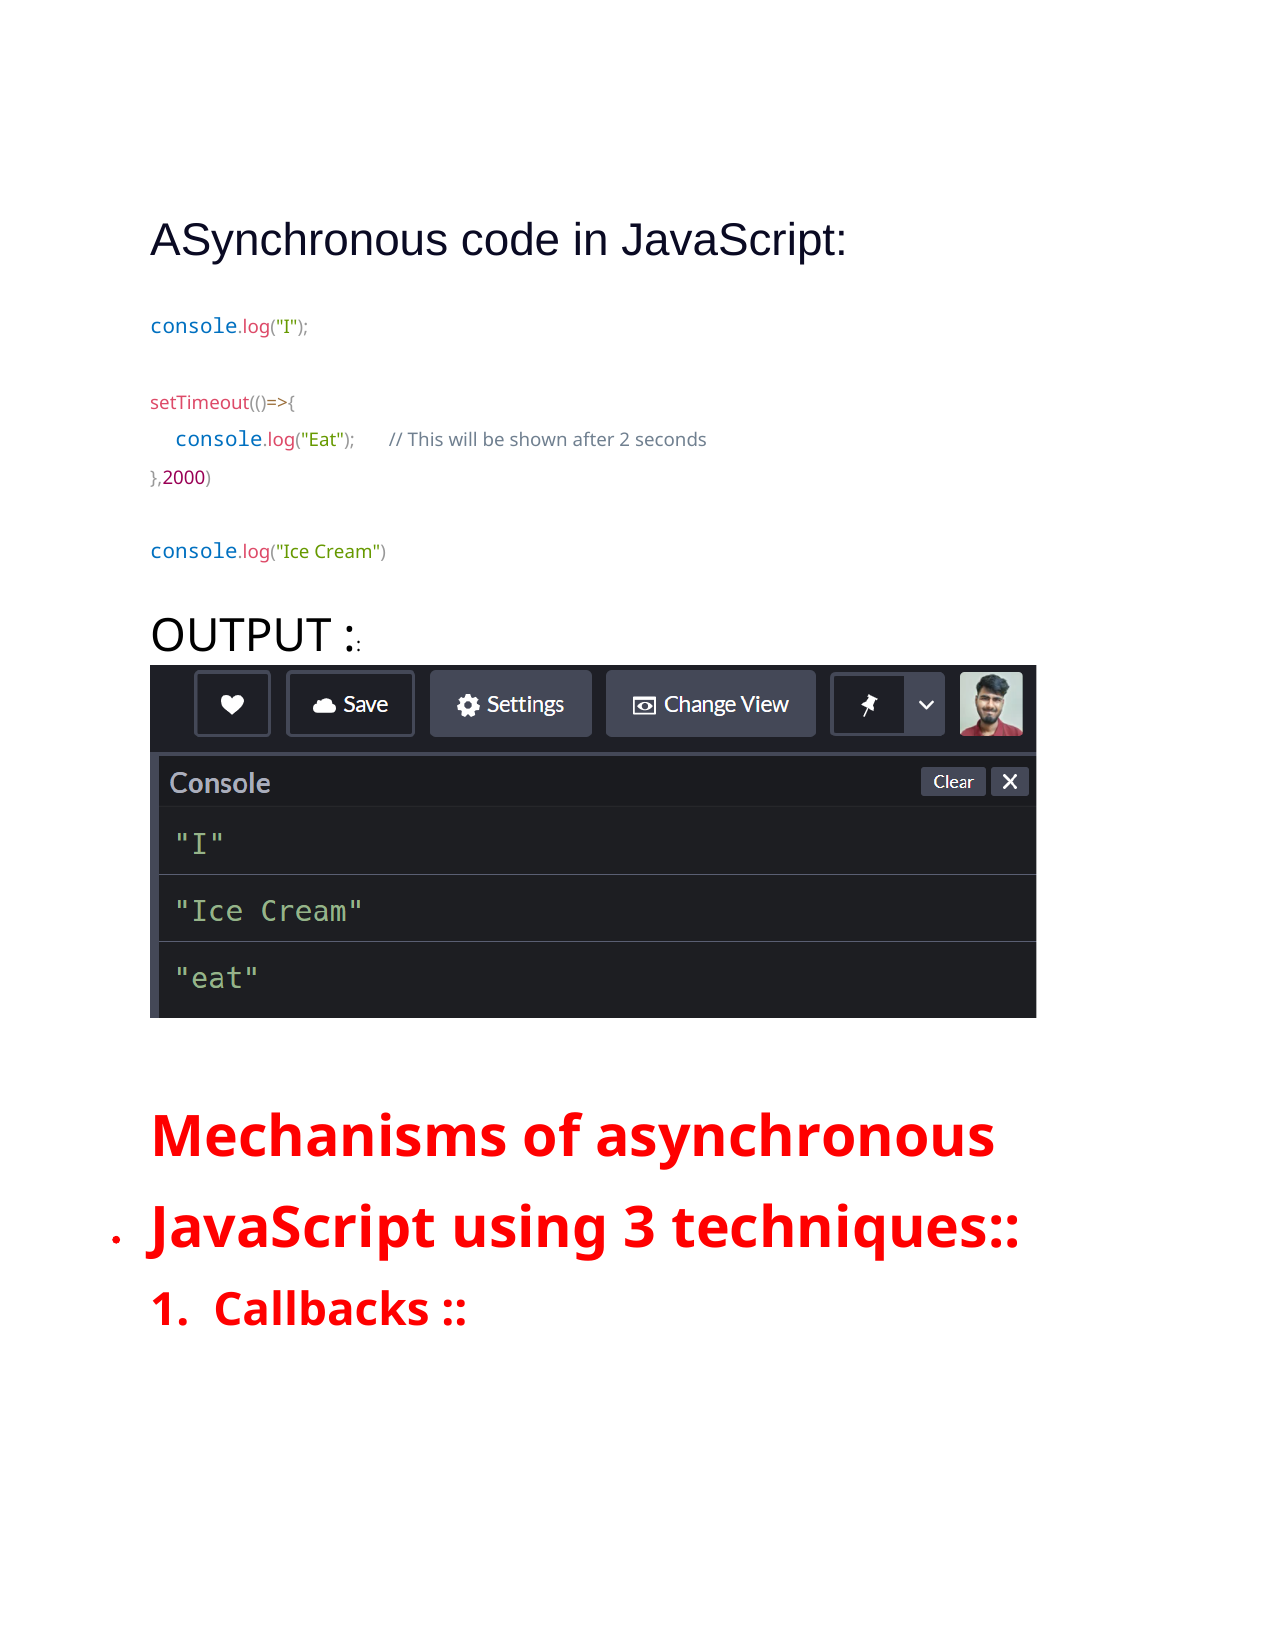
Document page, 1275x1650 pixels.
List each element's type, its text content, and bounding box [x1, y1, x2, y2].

text console.log("Ice Cream") [150, 528, 1125, 565]
text 1. Callbacks :: [150, 1276, 1125, 1339]
text Mechanisms of asynchronous [150, 1095, 1125, 1173]
list JavaScript using 3 techniques:: [112, 1186, 1125, 1264]
text setTimeout(()=>{ [150, 378, 1125, 415]
picture [150, 665, 1037, 1018]
text console.log("I"); [150, 303, 1125, 340]
text },2000) [150, 453, 1125, 490]
text ASynchronous code in JavaScript: [150, 212, 1125, 265]
text console.log("Eat"); // This will be shown after 2 seconds [150, 415, 1125, 453]
text OUTPUT :: [150, 603, 1125, 665]
